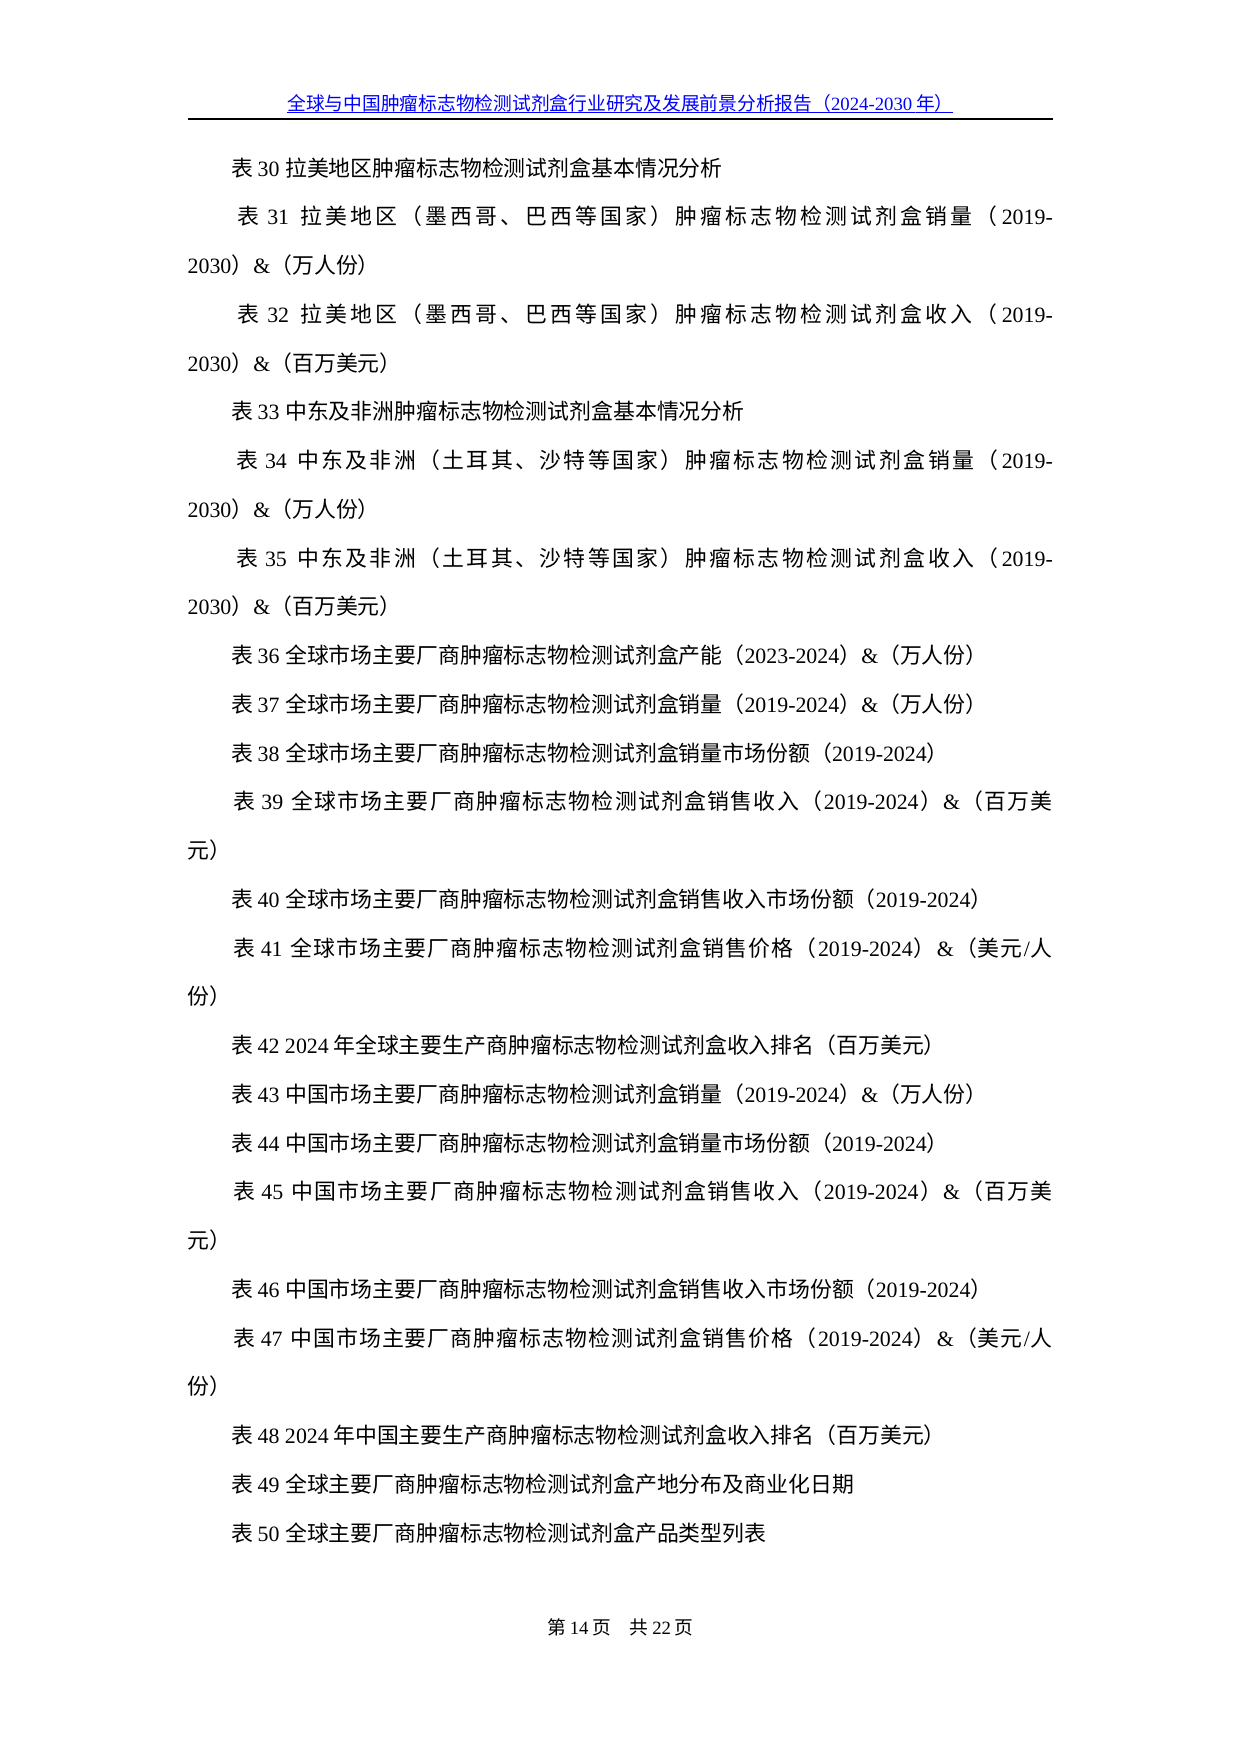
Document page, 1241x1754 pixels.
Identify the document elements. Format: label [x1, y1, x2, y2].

text [187, 150, 1053, 1548]
